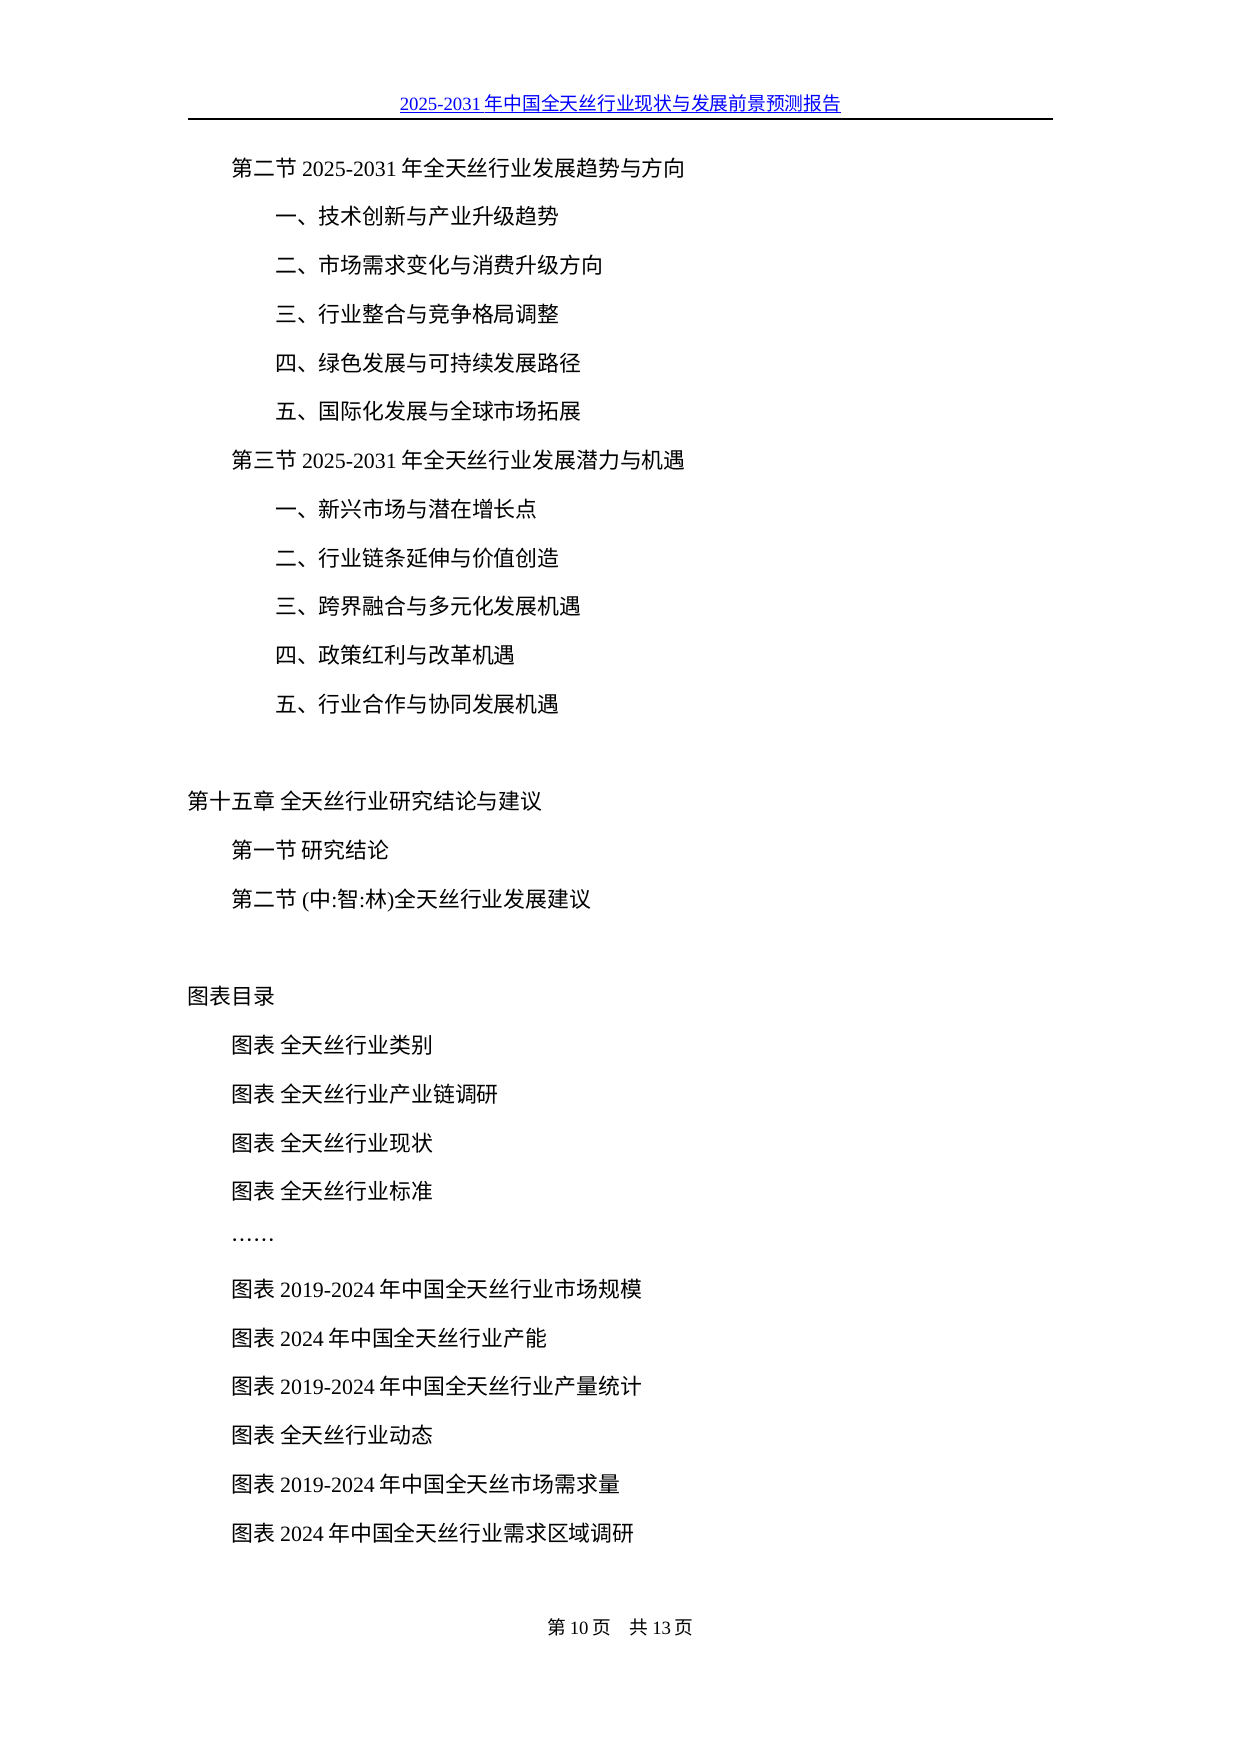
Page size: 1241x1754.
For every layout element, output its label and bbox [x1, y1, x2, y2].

text [187, 150, 1053, 1548]
